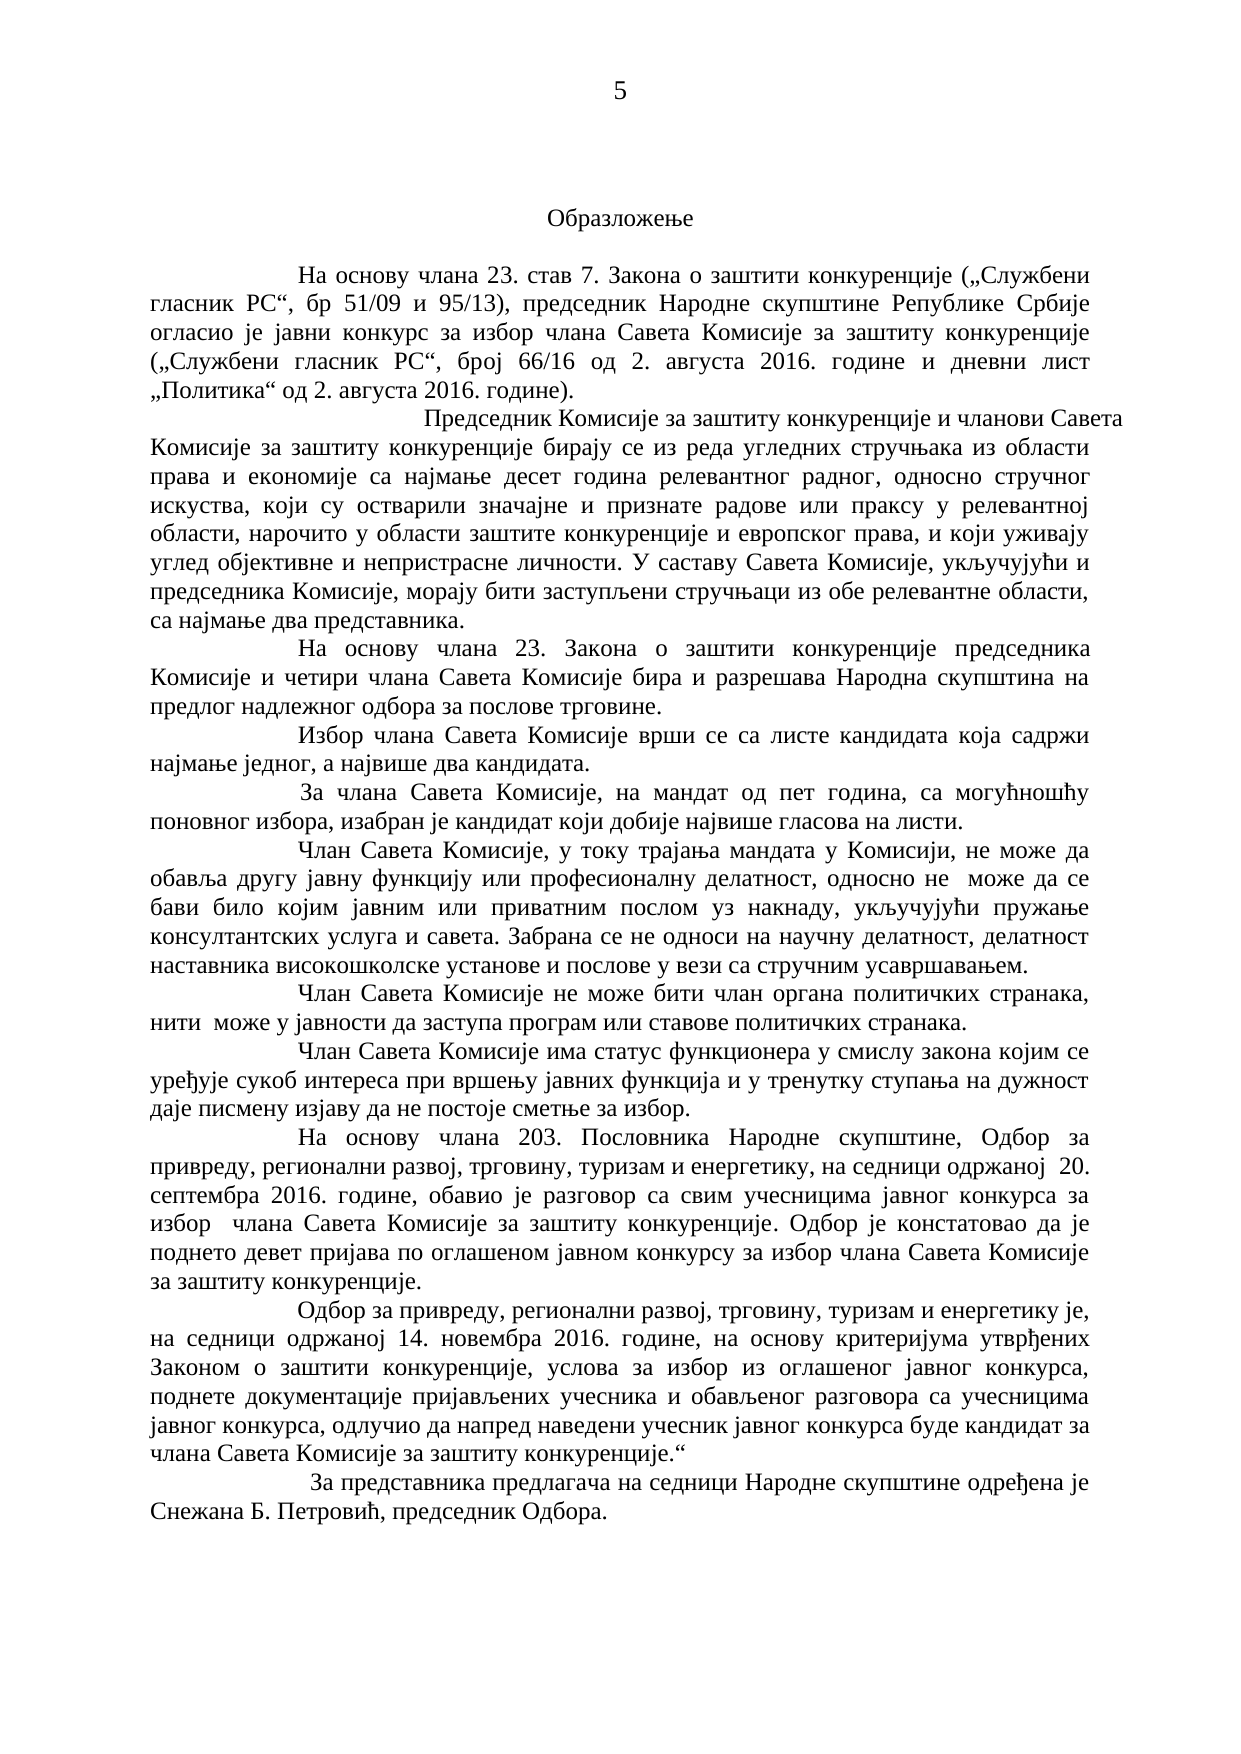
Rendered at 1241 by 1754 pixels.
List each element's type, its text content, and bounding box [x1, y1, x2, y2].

text Одбор за привреду, регионални развој, трговину, туризам и енергетику је, на седници одржаној 14. новембра 2016. године, на основу критеријума утврђених Законом о заштити конкуренције, услова за избор из оглашеног јавног конкурса, поднете документације пријављених учесника и обављеног разговора са учесницима јавног конкурса, одлучио да напред наведени учесник јавног конкурса буде кандидат за члана Савета Комисије за заштиту конкуренције.“ [150, 1295, 1090, 1467]
text На основу члана 203. Пословника Народне скупштине, Одбор за привреду, регионални развој, трговину, туризам и енергетику, на седници одржаној 20. септембра 2016. године, обавио је разговор са свим учесницима јавног конкурса за избор члана Савета Комисије за заштиту конкуренције. Одбор је констатовао да је поднето девет пријава по оглашеном јавном конкурсу за избор члана Савета Комисије за заштиту конкуренције. [150, 1122, 1090, 1295]
text Образложење [150, 203, 1090, 232]
text Члан Савета Комисије има статус функционера у смислу закона којим се уређује сукоб интереса при вршењу јавних функција и у тренутку ступања на дужност даје писмену изјаву да не постоје сметње за избор. [150, 1036, 1090, 1122]
text Председник Комисије за заштиту конкуренције и чланови Савета Комисије за заштиту конкуренције бирају се из реда угледних стручњака из области права и економије са најмање десет година релевантног радног, односно стручног искуства, који су остварили значајне и признате радове или праксу у релевантној области, нарочито у области заштите конкуренције и европског права, и који уживају углед објективне и непристрасне личности. У саставу Савета Комисије, укључујући и председника Комисије, морају бити заступљени стручњаци из обе релевантне области, са најмање два представника. [150, 403, 1090, 633]
text Члан Савета Комисије, у току трајања мандата у Комисији, не може да обавља другу јавну функцију или професионалну делатност, односно не може да се бави било којим јавним или приватним послом уз накнаду, укључујући пружање консултантских услуга и савета. Забрана се не односи на научну делатност, делатност наставника високошколске установе и послове у вези са стручним усавршавањем. [150, 835, 1090, 978]
text Избор члана Савета Комисије врши се са листе кандидата која садржи најмање једног, а највише два кандидата. [150, 720, 1090, 777]
text На основу члана 23. став 7. Закона о заштити конкуренције („Службени гласник РС“, бр 51/09 и 95/13), председник Народне скупштине Републике Србије огласио је јавни конкурс за избор члана Савета Комисије за заштиту конкуренције („Службени гласник РС“, број 66/16 од 2. августа 2016. године и дневни лист „Политика“ од 2. августа 2016. године). [150, 260, 1090, 403]
text Члан Савета Комисије не може бити члан органа политичких странака, нити може у јавности да заступа програм или ставове политичких странака. [150, 978, 1090, 1036]
text За представника предлагача на седници Народне скупштине одређена је Снежана Б. Петровић, председник Одбора. [150, 1467, 1090, 1525]
text За члана Савета Комисије, на мандат од пет година, са могућношћу поновног избора, изабран је кандидат који добије највише гласова на листи. [150, 777, 1090, 835]
text На основу члана 23. Закона о заштити конкуренције председника Комисије и четири члана Савета Комисије бира и разрешава Народна скупштина на предлог надлежног одбора за послове трговине. [150, 633, 1090, 720]
